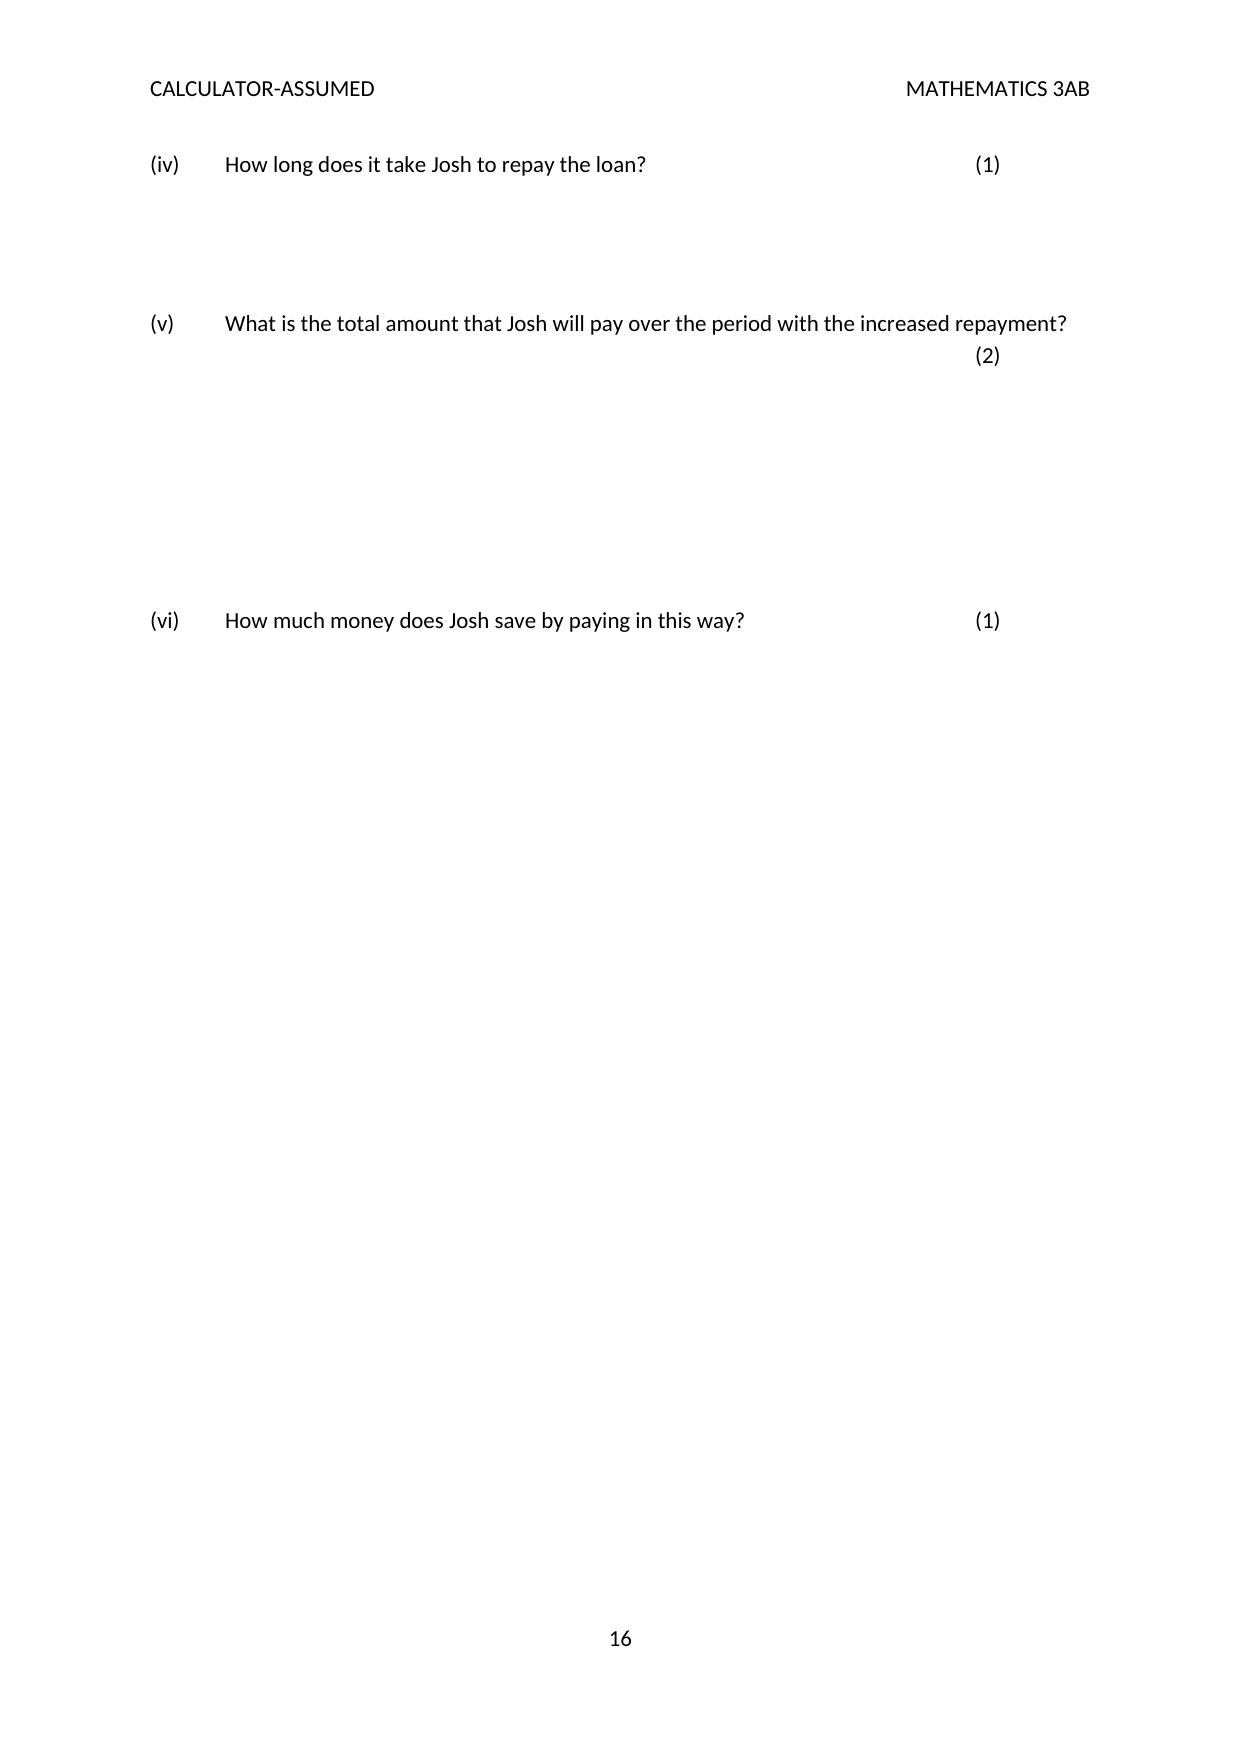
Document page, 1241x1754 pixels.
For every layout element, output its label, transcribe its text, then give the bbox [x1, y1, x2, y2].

text (v) What is the total amount that Josh will pay over the period with the increased repayment? (2) [150, 309, 1090, 369]
text (iv) How long does it take Josh to repay the loan? (1) [150, 150, 1090, 178]
text (vi) How much money does Josh save by paying in this way? (1) [150, 606, 1090, 634]
